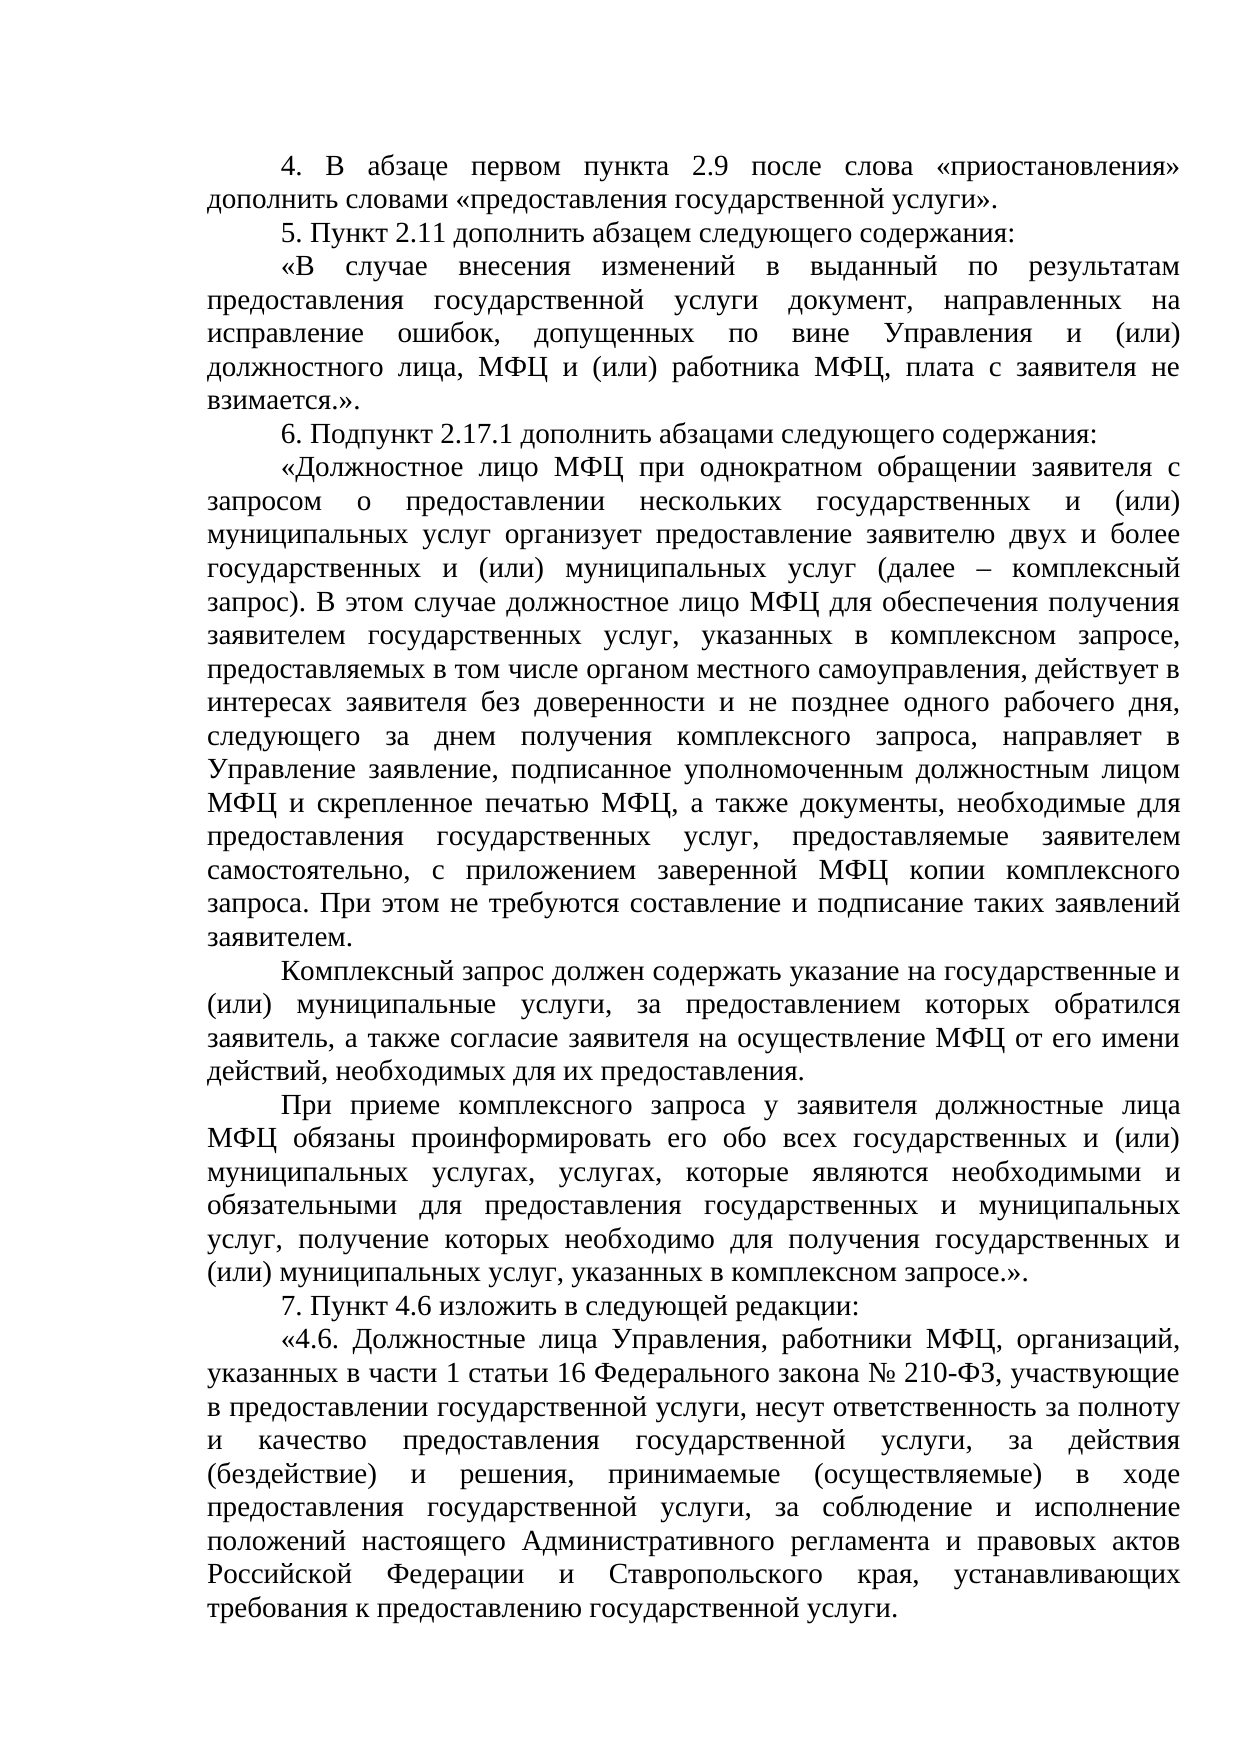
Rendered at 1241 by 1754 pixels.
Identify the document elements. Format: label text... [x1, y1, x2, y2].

text «Должностное лицо МФЦ при однократном обращении заявителя с запросом о предоставлении нескольких государственных и (или) муниципальных услуг организует предоставление заявителю двух и более государственных и (или) муниципальных услуг (далее – комплексный запрос). В этом случае должностное лицо МФЦ для обеспечения получения заявителем государственных услуг, указанных в комплексном запросе, предоставляемых в том числе органом местного самоуправления, действует в интересах заявителя без доверенности и не позднее одного рабочего дня, следующего за днем получения комплексного запроса, направляет в Управление заявление, подписанное уполномоченным должностным лицом МФЦ и скрепленное печатью МФЦ, а также документы, необходимые для предоставления государственных услуг, предоставляемые заявителем самостоятельно, с приложением заверенной МФЦ копии комплексного запроса. При этом не требуются составление и подписание таких заявлений заявителем. [207, 449, 1181, 953]
text При приеме комплексного запроса у заявителя должностные лица МФЦ обязаны проинформировать его обо всех государственных и (или) муниципальных услугах, услугах, которые являются необходимыми и обязательными для предоставления государственных и муниципальных услуг, получение которых необходимо для получения государственных и (или) муниципальных услуг, указанных в комплексном запросе.». [207, 1087, 1181, 1288]
text Комплексный запрос должен содержать указание на государственные и (или) муниципальные услуги, за предоставлением которых обратился заявитель, а также согласие заявителя на осуществление МФЦ от его имени действий, необходимых для их предоставления. [207, 953, 1181, 1087]
text 6. Подпункт 2.17.1 дополнить абзацами следующего содержания: [207, 416, 1181, 449]
text 7. Пункт 4.6 изложить в следующей редакции: [207, 1288, 1181, 1322]
text 5. Пункт 2.11 дополнить абзацем следующего содержания: [207, 215, 1181, 248]
text «В случае внесения изменений в выданный по результатам предоставления государственной услуги документ, направленных на исправление ошибок, допущенных по вине Управления и (или) должностного лица, МФЦ и (или) работника МФЦ, плата с заявителя не взимается.». [207, 248, 1181, 416]
text 4. В абзаце первом пункта 2.9 после слова «приостановления» дополнить словами «предоставления государственной услуги». [207, 148, 1181, 215]
text «4.6. Должностные лица Управления, работники МФЦ, организаций, указанных в части 1 статьи 16 Федерального закона № 210-ФЗ, участвующие в предоставлении государственной услуги, несут ответственность за полноту и качество предоставления государственной услуги, за действия (бездействие) и решения, принимаемые (осуществляемые) в ходе предоставления государственной услуги, за соблюдение и исполнение положений настоящего Административного регламента и правовых актов Российской Федерации и Ставропольского края, устанавливающих требования к предоставлению государственной услуги. [207, 1322, 1181, 1623]
